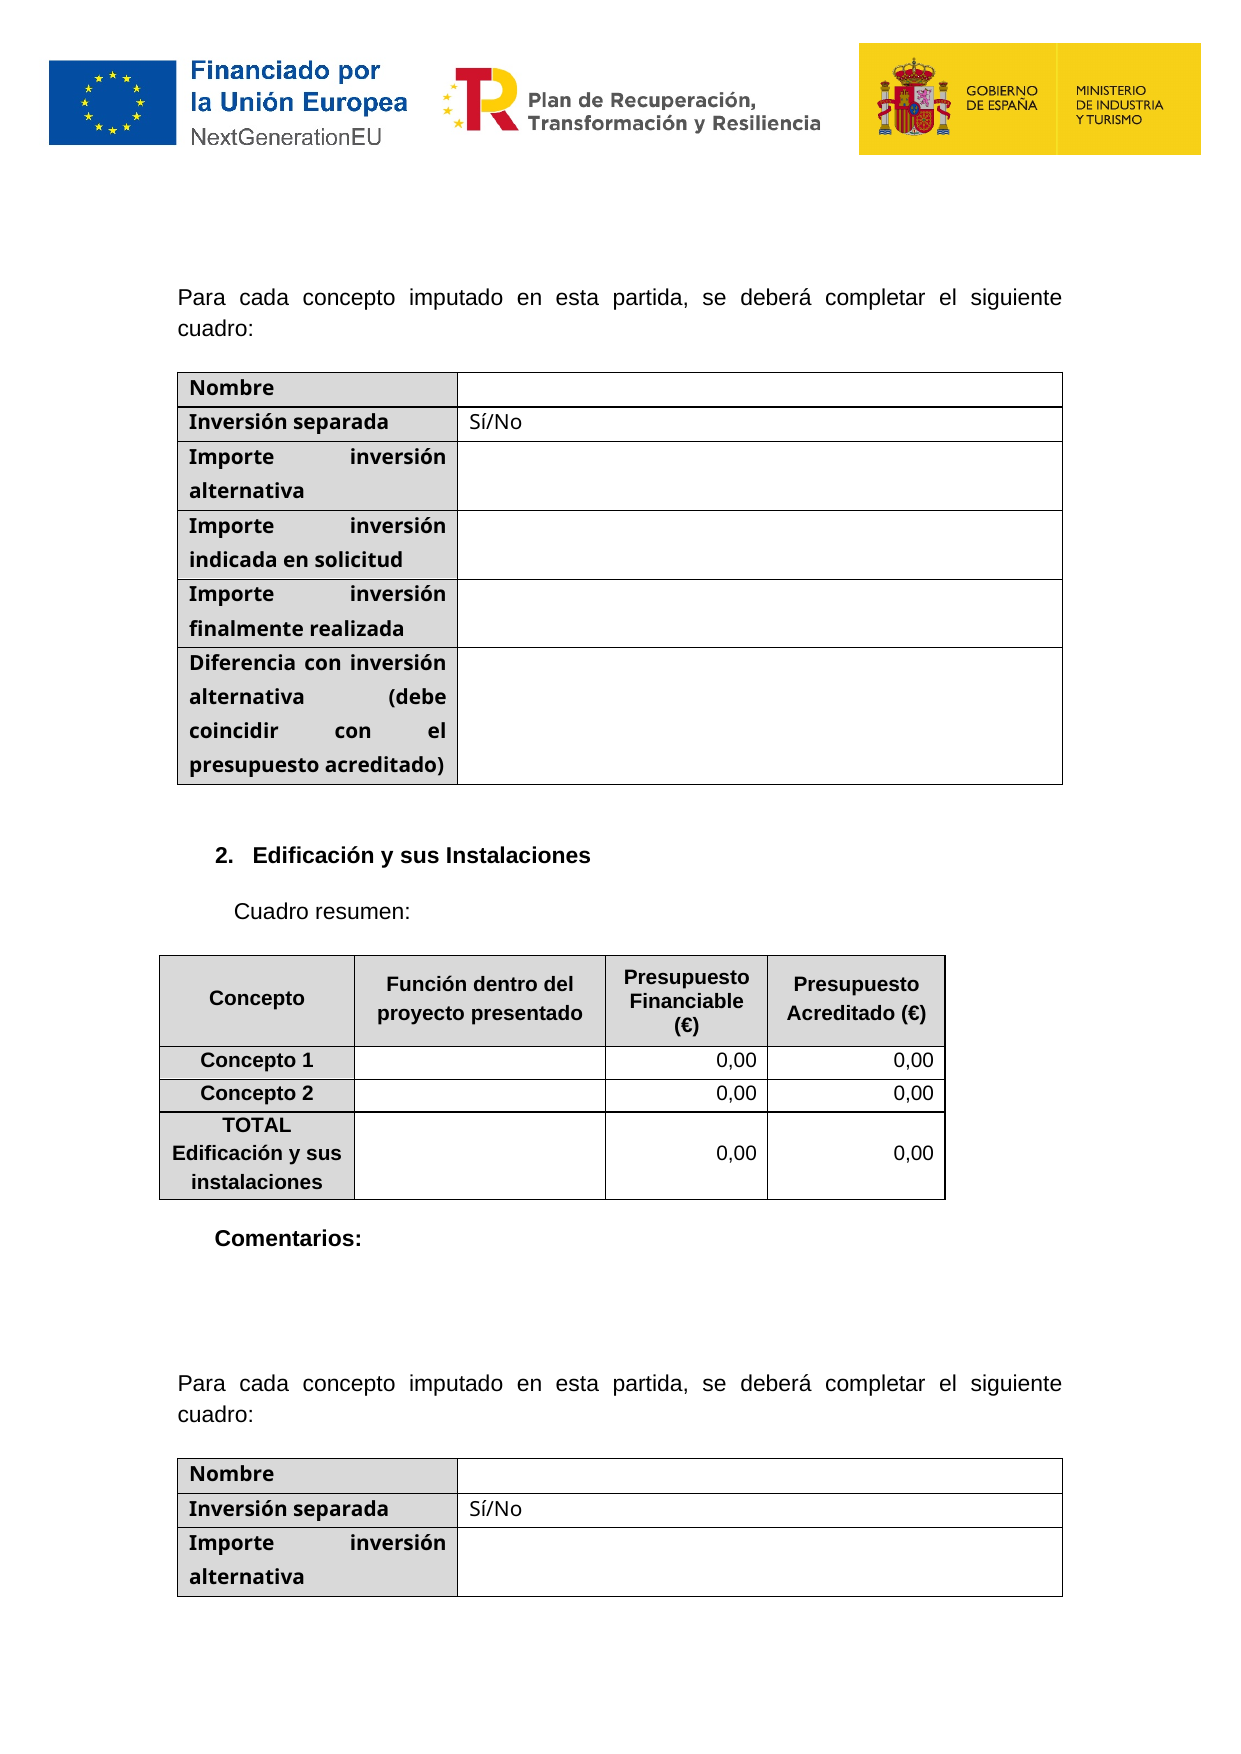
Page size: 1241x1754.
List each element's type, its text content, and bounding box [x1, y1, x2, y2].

table_cell [355, 1113, 605, 1199]
table_cell Importe inversión alternativa [178, 1528, 457, 1596]
table_header Presupuesto Financiable (€) [606, 956, 767, 1046]
table_header Presupuesto Acreditado (€) [768, 956, 944, 1046]
table_cell Diferencia con inversión alternativa (debe coincidir con el presupuesto acreditado) [178, 648, 457, 784]
table_cell Importe inversión alternativa [178, 442, 457, 510]
table_header Nombre [178, 1459, 457, 1493]
table_cell 0,00 [768, 1047, 944, 1078]
table_cell Concepto 1 [160, 1047, 354, 1078]
list Edificación y sus Instalaciones [215, 842, 1063, 868]
table_cell Importe inversión indicada en solicitud [178, 511, 457, 578]
text Para cada concepto imputado en esta partida, se deberá completar el siguiente cuadro: [177, 1370, 1063, 1428]
table_header Función dentro del proyecto presentado [355, 956, 605, 1046]
picture [424, 33, 838, 166]
table_cell Sí/No [458, 408, 1062, 441]
text Para cada concepto imputado en esta partida, se deberá completar el siguiente cuadro: [177, 283, 1063, 341]
table_cell Concepto 2 [160, 1080, 354, 1111]
table_cell Sí/No [458, 1494, 1062, 1527]
table_header Nombre [178, 373, 457, 406]
table_header [458, 1459, 1062, 1493]
table_cell Importe inversión finalmente realizada [178, 580, 457, 647]
table_header Concepto [160, 956, 354, 1046]
table_cell [458, 1528, 1062, 1596]
table_cell [458, 511, 1062, 578]
table_cell 0,00 [606, 1113, 767, 1199]
table_header [458, 373, 1062, 406]
text Cuadro resumen: [233, 898, 1063, 925]
table_cell [458, 648, 1062, 784]
table_cell [355, 1047, 605, 1078]
table_cell TOTAL Edificación y sus instalaciones [160, 1113, 354, 1199]
table_cell [458, 580, 1062, 647]
table_cell 0,00 [768, 1113, 944, 1199]
text Comentarios: [214, 1225, 1063, 1251]
table_cell [458, 442, 1062, 510]
table_cell Inversión separada [178, 408, 457, 441]
table_cell 0,00 [768, 1080, 944, 1111]
table_cell 0,00 [606, 1047, 767, 1078]
picture [39, 46, 413, 156]
table_cell [355, 1080, 605, 1111]
table_cell Inversión separada [178, 1494, 457, 1527]
table_cell 0,00 [606, 1080, 767, 1111]
picture [859, 43, 1201, 155]
